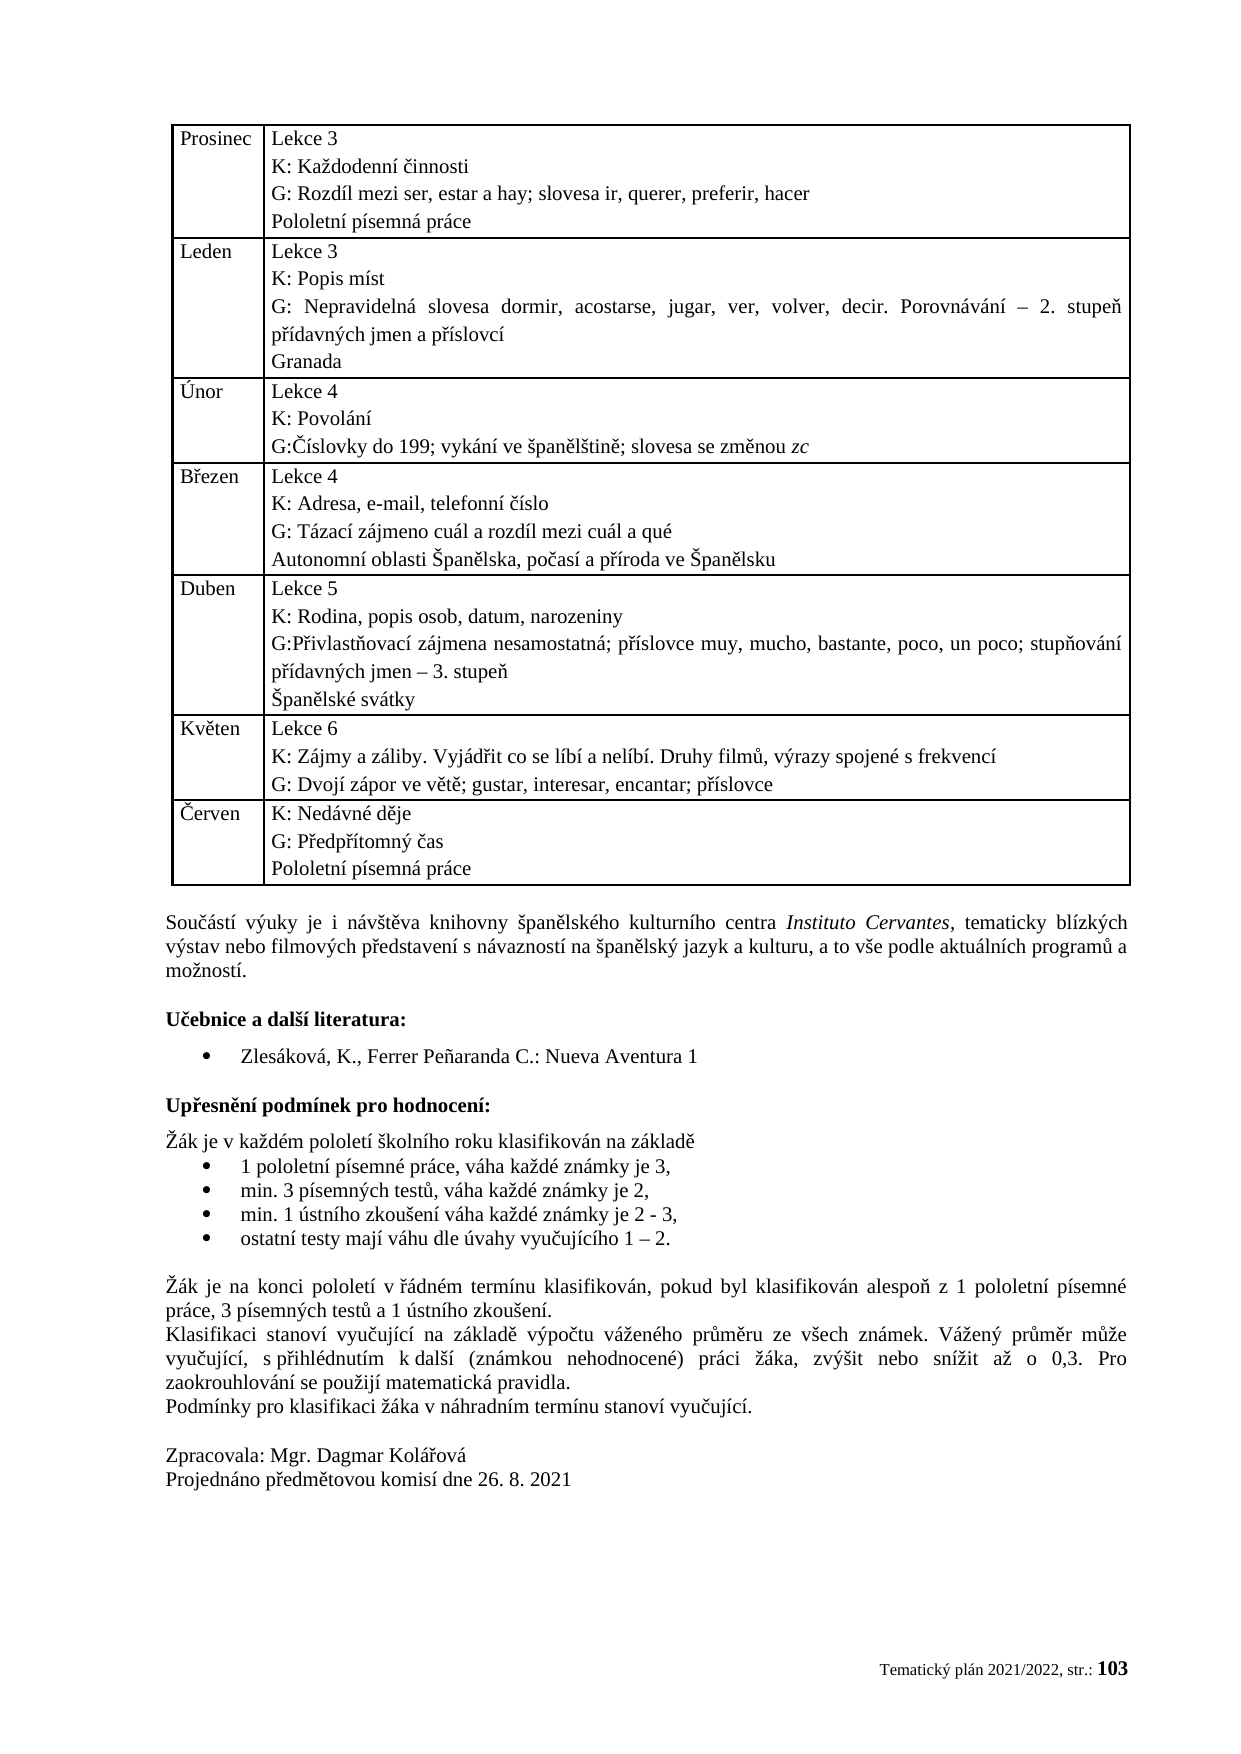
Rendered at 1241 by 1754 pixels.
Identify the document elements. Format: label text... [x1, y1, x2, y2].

text Žák je na konci pololetí v řádném termínu klasifikován, pokud byl klasifikován alespoň z 1 pololetní písemné práce, 3 písemných testů a 1 ústního zkoušení. [165, 1274, 1128, 1322]
text min. 3 písemných testů, váha každé známky je 2, [203, 1178, 1128, 1202]
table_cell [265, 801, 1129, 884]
text Učebnice a další literatura: [165, 1007, 1128, 1031]
text Zpracovala: Mgr. Dagmar Kolářová [165, 1443, 1128, 1467]
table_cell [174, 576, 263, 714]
text Projednáno předmětovou komisí dne 26. 8. 2021 [165, 1467, 1128, 1491]
text Zlesáková, K., Ferrer Peñaranda C.: Nueva Aventura 1 [203, 1044, 1128, 1068]
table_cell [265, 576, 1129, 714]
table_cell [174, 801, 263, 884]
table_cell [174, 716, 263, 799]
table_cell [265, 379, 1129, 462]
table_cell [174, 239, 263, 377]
text Žák je v každém pololetí školního roku klasifikován na základě [165, 1129, 1128, 1153]
text 1 pololetní písemné práce, váha každé známky je 3, [203, 1153, 1128, 1178]
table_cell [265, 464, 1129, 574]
text Upřesnění podmínek pro hodnocení: [165, 1093, 1128, 1117]
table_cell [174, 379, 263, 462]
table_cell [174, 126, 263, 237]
text Klasifikaci stanoví vyučující na základě výpočtu váženého průměru ze všech známek. Vážený průměr může vyučující, s přihlédnutím k další (známkou nehodnocené) práci žáka, zvýšit nebo snížit až o 0,3. Pro zaokrouhlování se použijí matematická pravidla. [165, 1322, 1128, 1394]
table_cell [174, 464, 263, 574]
text ostatní testy mají váhu dle úvahy vyučujícího 1 – 2. [203, 1226, 1128, 1250]
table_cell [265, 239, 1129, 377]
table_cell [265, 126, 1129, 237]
text min. 1 ústního zkoušení váha každé známky je 2 - 3, [203, 1202, 1128, 1226]
text Součástí výuky je i návštěva knihovny španělského kulturního centra Instituto Cervantes, tematicky blízkých výstav nebo filmových představení s návazností na španělský jazyk a kulturu, a to vše podle aktuálních programů a možností. [165, 910, 1128, 982]
text Podmínky pro klasifikaci žáka v náhradním termínu stanoví vyučující. [165, 1394, 1128, 1418]
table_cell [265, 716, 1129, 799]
